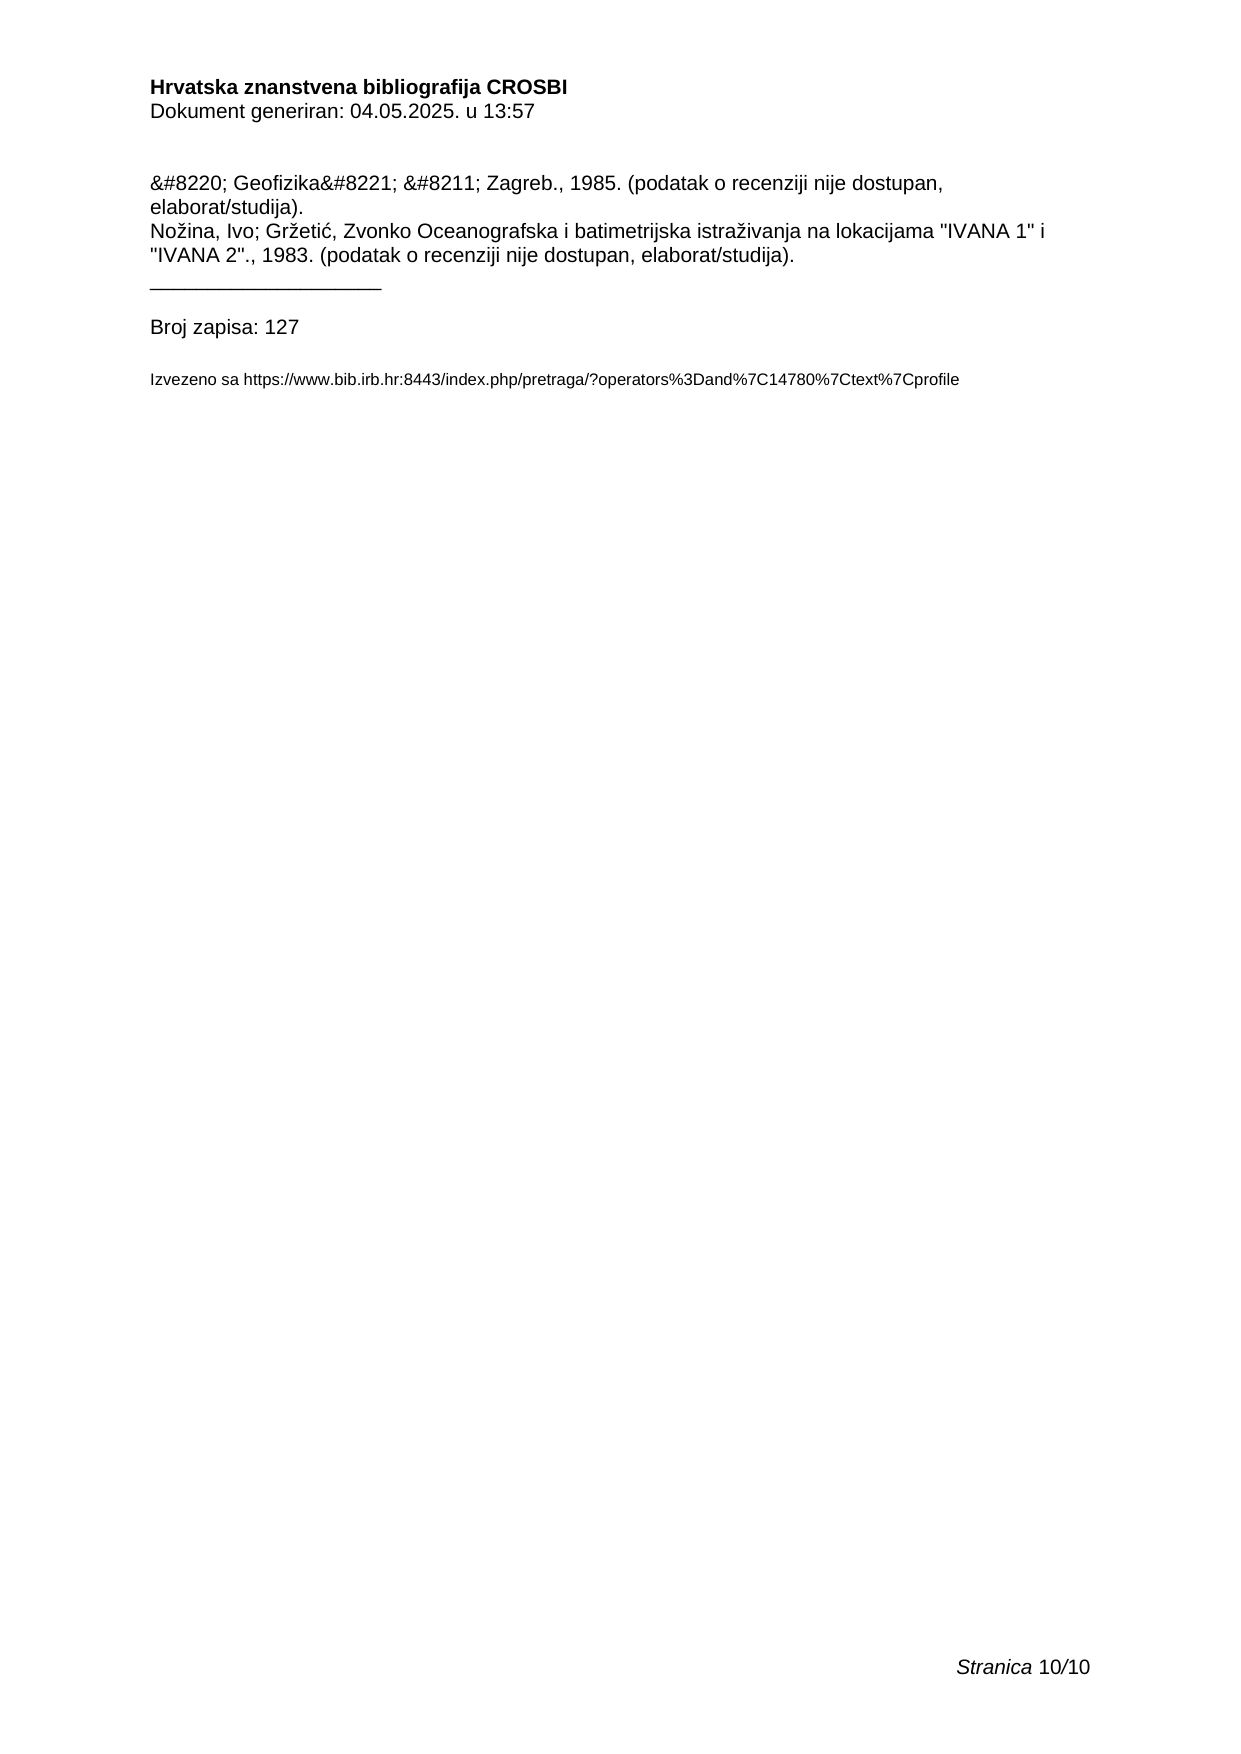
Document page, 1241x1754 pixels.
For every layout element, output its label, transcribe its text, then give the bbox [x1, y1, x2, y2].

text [150, 171, 1090, 219]
text Broj zapisa: 127 [150, 315, 1090, 339]
text Nožina, Ivo; Gržetić, Zvonko [150, 219, 1090, 267]
text Izvezeno sa https://www.bib.irb.hr:8443/index.php/pretraga/?operators%3Dand%7C14780%7Ctext%7Cprofile [150, 370, 1090, 389]
text ____________________ [150, 267, 1090, 291]
